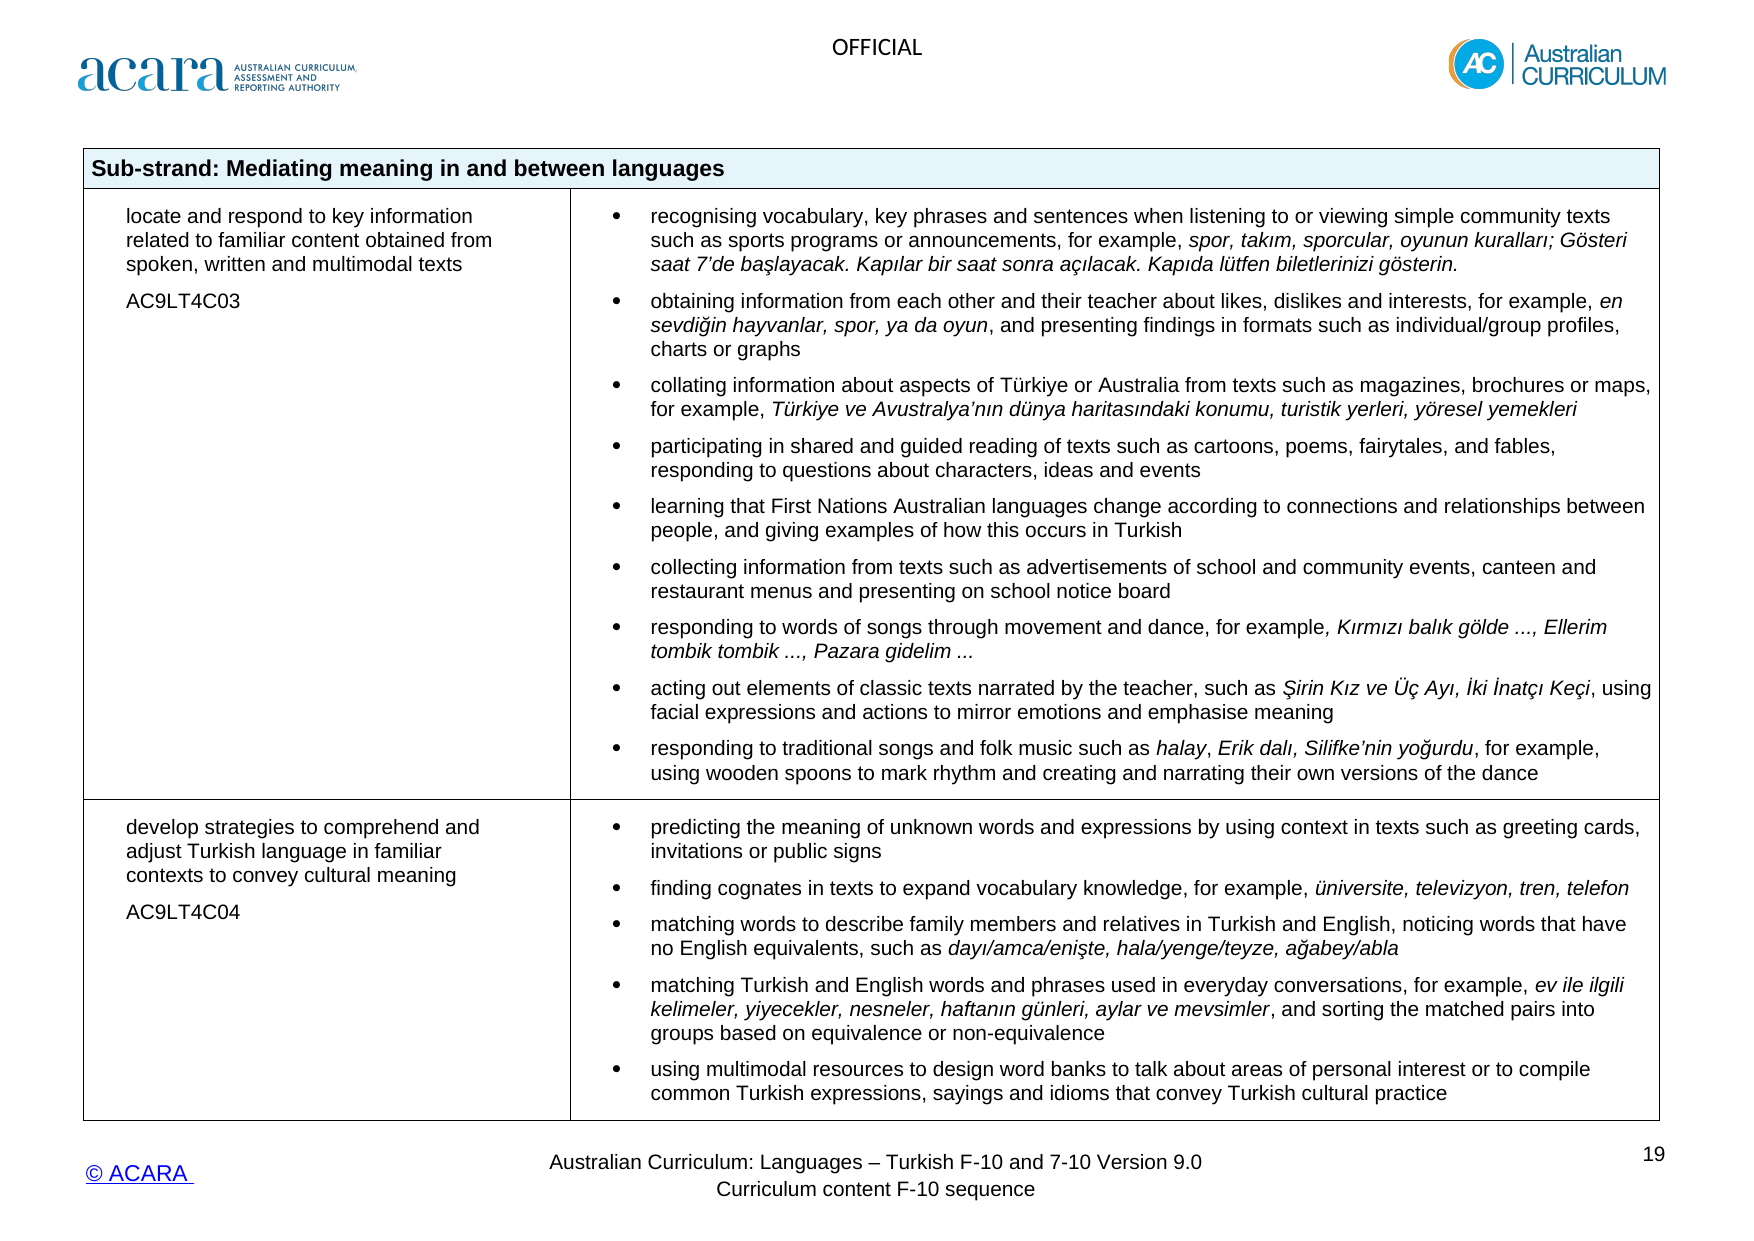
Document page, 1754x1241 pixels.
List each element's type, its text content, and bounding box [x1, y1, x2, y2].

table_cell locate and respond to key information related to familiar content obtained from spoken, written and multimodal texts AC9LT4C03 [84, 189, 570, 799]
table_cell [84, 800, 570, 1120]
picture [1448, 39, 1471, 89]
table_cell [571, 800, 1659, 1120]
table_header Sub-strand: Mediating meaning in and between languages [84, 149, 1659, 188]
picture [1464, 53, 1495, 73]
picture [1487, 39, 1666, 89]
picture [78, 58, 357, 91]
table_cell recognising vocabulary, key phrases and sentences when listening to or viewing simple community texts such as sports programs or announcements, for example, spor, takım, sporcular, oyunun kuralları; Gösteri saat 7’de başlayacak. Kapılar bir saat sonra açılacak. Kapıda lütfen biletlerinizi gösterin. obtaining information from each other and their teacher about likes, dislikes and interests, for example, en sevdiğin hayvanlar, spor, ya da oyun, and presenting findings in formats such as individual/group profiles, charts or graphs collating information about aspects of Türkiye or Australia from texts such as magazines, brochures or maps, for example, Türkiye ve Avustralya’nın dünya haritasındaki konumu, turistik yerleri, yöresel yemekleri participating in shared and guided reading of texts such as cartoons, poems, fairytales, and fables, responding to questions about characters, ideas and events learning that First Nations Australian languages change according to connections and relationships between people, and giving examples of how this occurs in Turkish collecting information from texts such as advertisements of school and community events, canteen and restaurant menus and presenting on school notice board responding to words of songs through movement and dance, for example, Kırmızı balık gölde ..., Ellerim tombik tombik ..., Pazara gidelim ... acting out elements of classic texts narrated by the teacher, such as Şirin Kız ve Üç Ayı, İki İnatçı Keçi, using facial expressions and actions to mirror emotions and emphasise meaning responding to traditional songs and folk music such as halay, Erik dalı, Silifke’nin yoğurdu, for example, using wooden spoons to mark rhythm and creating and narrating their own versions of the dance [571, 189, 1659, 799]
